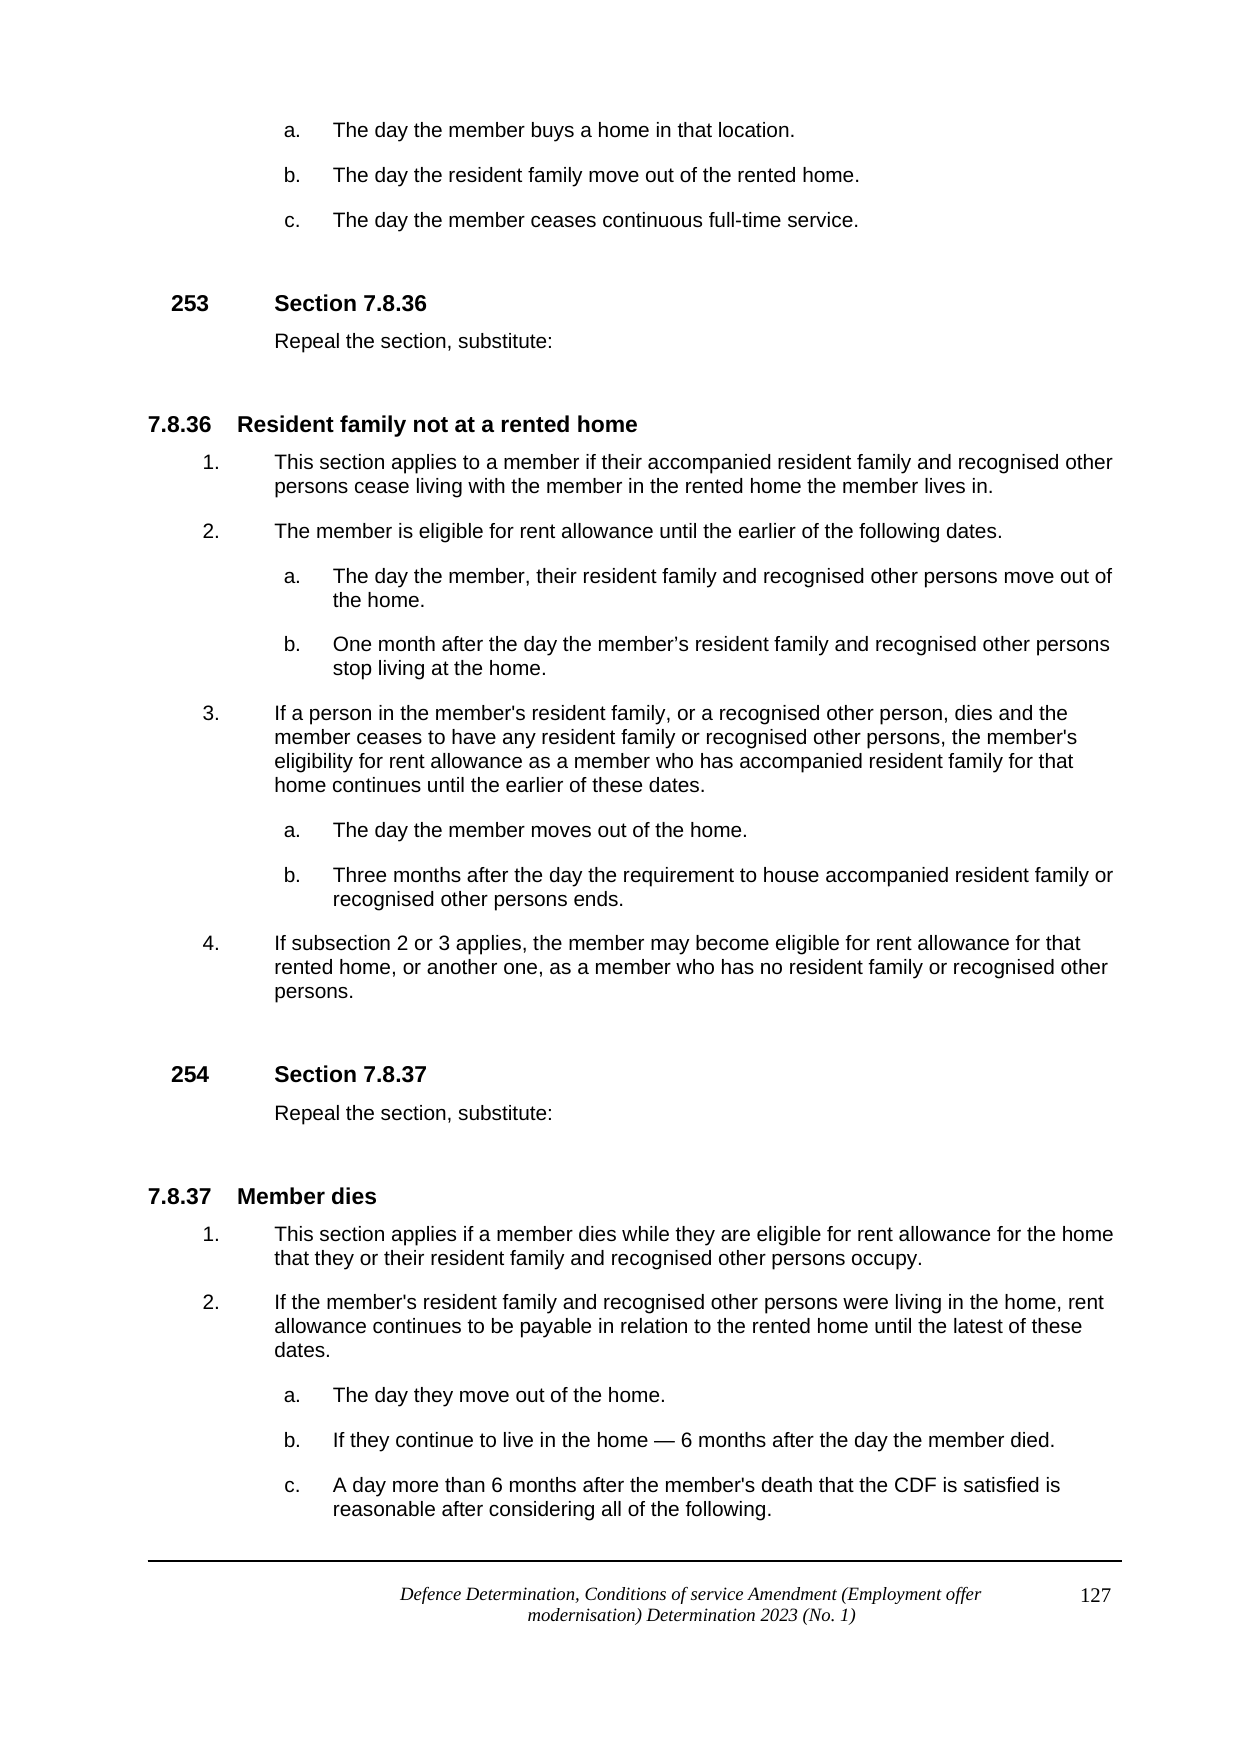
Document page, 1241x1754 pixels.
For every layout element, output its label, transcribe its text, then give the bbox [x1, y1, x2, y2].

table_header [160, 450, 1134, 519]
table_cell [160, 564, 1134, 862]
subtitle 7.8.36 Resident family not at a rented home [148, 411, 1122, 437]
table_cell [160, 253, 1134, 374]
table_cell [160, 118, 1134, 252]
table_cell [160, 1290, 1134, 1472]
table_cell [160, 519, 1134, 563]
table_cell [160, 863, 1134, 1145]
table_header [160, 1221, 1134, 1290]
subtitle 7.8.37 Member dies [148, 1183, 1122, 1209]
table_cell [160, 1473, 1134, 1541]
